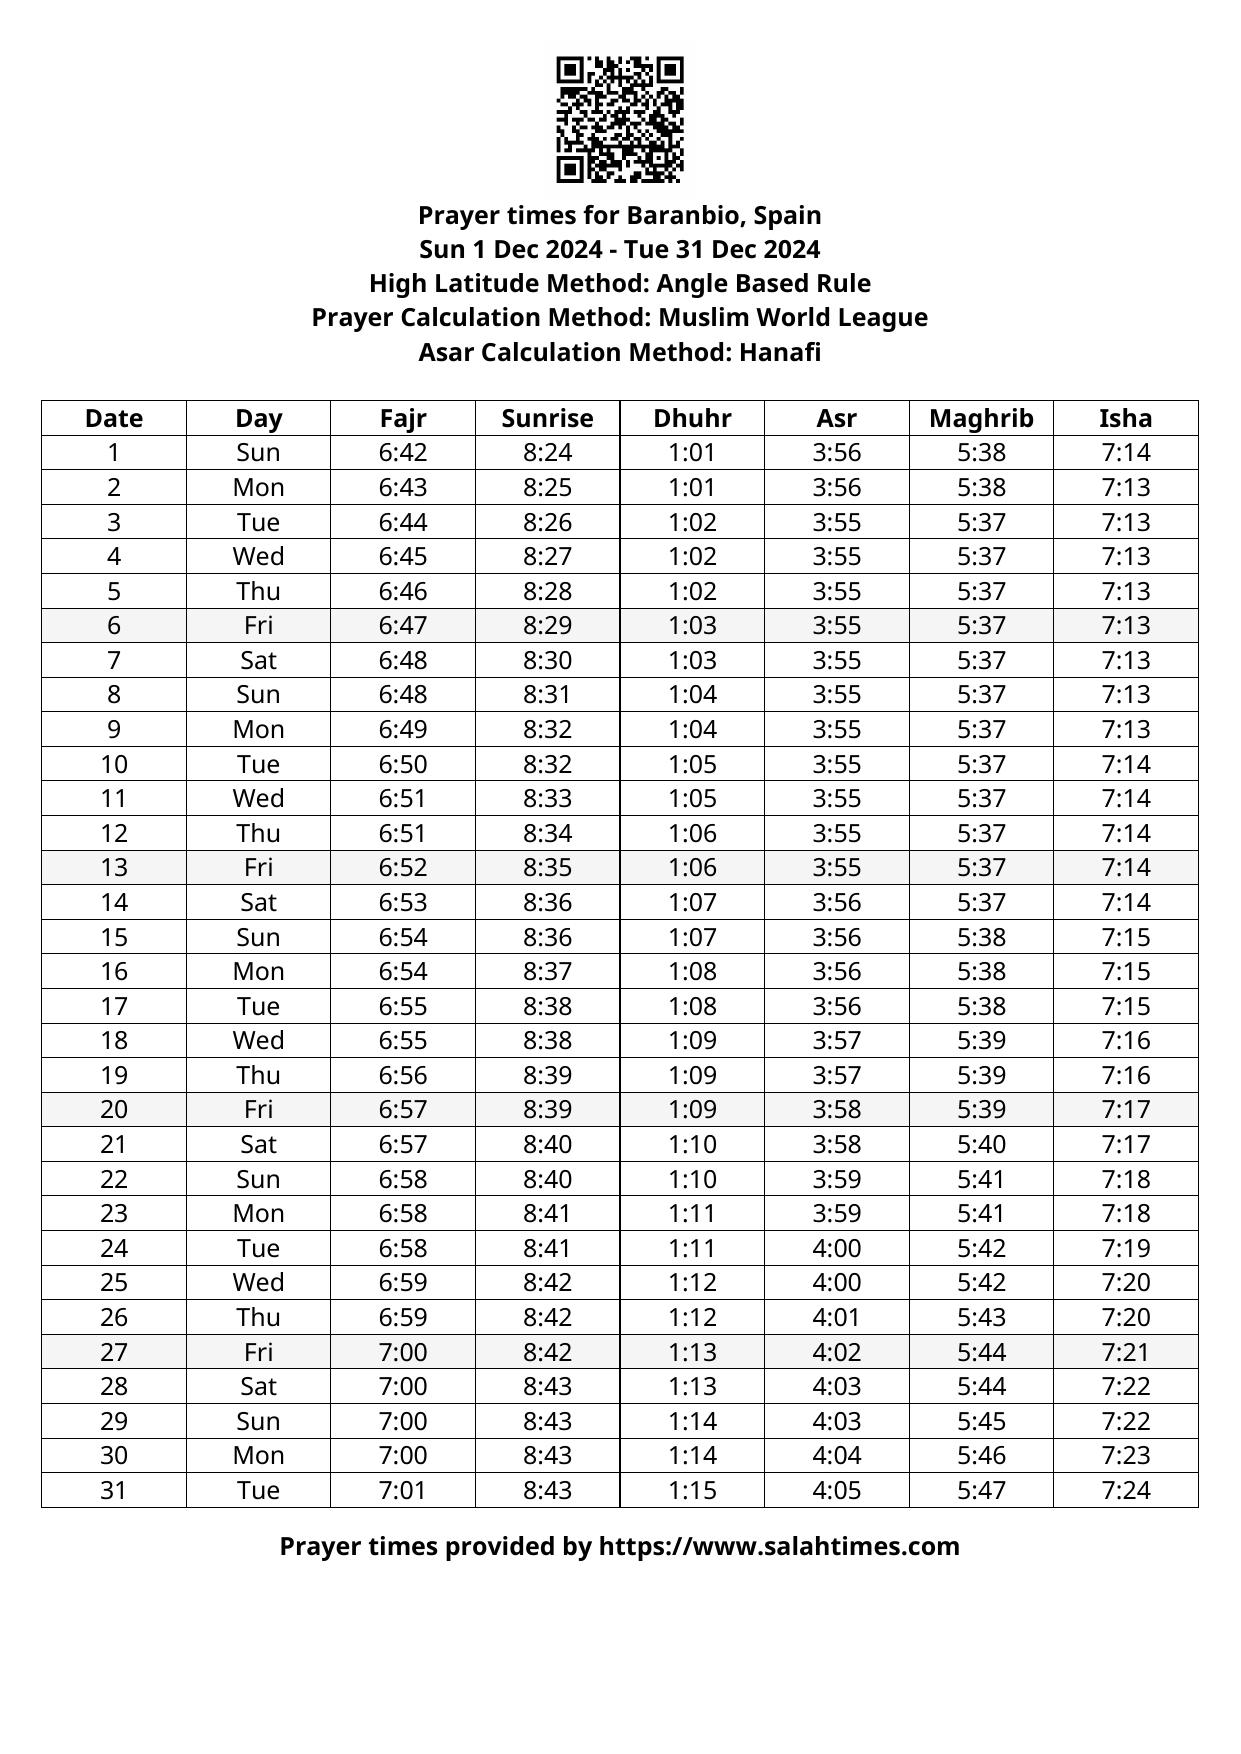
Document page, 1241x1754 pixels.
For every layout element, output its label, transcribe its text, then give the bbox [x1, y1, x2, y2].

table_cell 3:56 [765, 885, 909, 919]
table_cell Fri [187, 1335, 330, 1368]
table_cell 11 [42, 781, 186, 815]
table_cell 19 [42, 1058, 186, 1092]
table_cell 4 [42, 539, 186, 573]
table_header Isha [1054, 401, 1198, 434]
table_cell 1:07 [621, 885, 764, 919]
table_cell 1:09 [621, 1093, 764, 1126]
text Prayer times for Baranbio, Spain [42, 198, 1198, 232]
table_cell Mon [187, 1439, 330, 1472]
table_cell 7:00 [331, 1369, 475, 1403]
table_cell Mon [187, 470, 330, 504]
table_cell 8:39 [476, 1058, 619, 1092]
table_cell 8:25 [476, 470, 619, 504]
table_cell 8:34 [476, 816, 619, 849]
table_cell 7 [42, 643, 186, 677]
table_cell 7:13 [1054, 609, 1198, 642]
table_cell 1:05 [621, 747, 764, 780]
table_cell Sun [187, 436, 330, 469]
table_cell Sun [187, 678, 330, 711]
table_cell 7:13 [1054, 678, 1198, 711]
table_cell 1:04 [621, 712, 764, 746]
table_cell 3:57 [765, 1024, 909, 1057]
table_cell 8:40 [476, 1162, 619, 1195]
table_cell 4:05 [765, 1473, 909, 1507]
table_cell 5:39 [910, 1024, 1053, 1057]
table_cell 10 [42, 747, 186, 780]
table_cell 5:39 [910, 1058, 1053, 1092]
table_cell Sun [187, 1162, 330, 1195]
table_cell 6:54 [331, 954, 475, 988]
table_cell 6:46 [331, 574, 475, 607]
table_cell 3:55 [765, 747, 909, 780]
table_cell 7:15 [1054, 920, 1198, 953]
table_cell 4:03 [765, 1369, 909, 1403]
table_cell Mon [187, 712, 330, 746]
table_cell 7:18 [1054, 1196, 1198, 1230]
table_cell 7:19 [1054, 1231, 1198, 1264]
table_cell 6:53 [331, 885, 475, 919]
table_cell 1:09 [621, 1058, 764, 1092]
table_cell 7:15 [1054, 954, 1198, 988]
text Sun 1 Dec 2024 - Tue 31 Dec 2024 [42, 232, 1198, 266]
table_cell 5:42 [910, 1266, 1053, 1299]
table_cell Tue [187, 505, 330, 538]
table_cell 18 [42, 1024, 186, 1057]
table_cell 12 [42, 816, 186, 849]
table_cell 6:48 [331, 678, 475, 711]
table_cell 3:55 [765, 505, 909, 538]
table_cell 3:55 [765, 678, 909, 711]
table_cell 5:38 [910, 920, 1053, 953]
table_cell 6 [42, 609, 186, 642]
table_cell 1:14 [621, 1404, 764, 1437]
table_cell 7:16 [1054, 1058, 1198, 1092]
table_cell 5:41 [910, 1162, 1053, 1195]
text Prayer Calculation Method: Muslim World League [42, 300, 1198, 334]
table_cell 1:08 [621, 954, 764, 988]
table_cell Fri [187, 1093, 330, 1126]
table_cell 6:56 [331, 1058, 475, 1092]
table_cell 7:13 [1054, 505, 1198, 538]
table_cell 5:37 [910, 539, 1053, 573]
table_cell 5:37 [910, 781, 1053, 815]
table_cell 8:43 [476, 1473, 619, 1507]
table_cell 3:56 [765, 920, 909, 953]
table_cell Thu [187, 1300, 330, 1334]
table_cell 1:06 [621, 816, 764, 849]
table_cell 5:43 [910, 1300, 1053, 1334]
table_cell 31 [42, 1473, 186, 1507]
table_cell 3 [42, 505, 186, 538]
table_cell 1:11 [621, 1196, 764, 1230]
table_cell 6:51 [331, 781, 475, 815]
table_cell 5:46 [910, 1439, 1053, 1472]
table_cell Sat [187, 643, 330, 677]
table_cell Tue [187, 747, 330, 780]
table_cell 5:44 [910, 1369, 1053, 1403]
table_cell 8:38 [476, 1024, 619, 1057]
table_cell Sun [187, 1404, 330, 1437]
table_cell 5:42 [910, 1231, 1053, 1264]
table_cell Thu [187, 1058, 330, 1092]
table_cell Sat [187, 1127, 330, 1161]
table_cell 22 [42, 1162, 186, 1195]
table_cell Wed [187, 781, 330, 815]
table_cell 17 [42, 989, 186, 1022]
table_cell 5:37 [910, 851, 1053, 884]
table_cell Sat [187, 885, 330, 919]
table_cell 6:58 [331, 1231, 475, 1264]
table_cell 1:09 [621, 1024, 764, 1057]
text High Latitude Method: Angle Based Rule [42, 266, 1198, 300]
table_header Sunrise [476, 401, 619, 434]
table_cell 8:33 [476, 781, 619, 815]
table_cell 8:27 [476, 539, 619, 573]
table_cell 3:55 [765, 574, 909, 607]
table_cell Tue [187, 1473, 330, 1507]
table_cell 5:39 [910, 1093, 1053, 1126]
table_cell 8:32 [476, 712, 619, 746]
table_cell 7:18 [1054, 1162, 1198, 1195]
table_cell 13 [42, 851, 186, 884]
picture [542, 41, 699, 198]
table_header Fajr [331, 401, 475, 434]
table_cell 14 [42, 885, 186, 919]
table_cell 21 [42, 1127, 186, 1161]
table_cell 5:38 [910, 436, 1053, 469]
table_cell 8:38 [476, 989, 619, 1022]
table_cell 7:14 [1054, 781, 1198, 815]
table_header Date [42, 401, 186, 434]
table_cell 8:37 [476, 954, 619, 988]
table_cell 27 [42, 1335, 186, 1368]
table_cell 7:24 [1054, 1473, 1198, 1507]
table_cell 7:23 [1054, 1439, 1198, 1472]
table_cell 8:41 [476, 1231, 619, 1264]
table_cell 5:37 [910, 747, 1053, 780]
table_cell Wed [187, 1024, 330, 1057]
table_cell 29 [42, 1404, 186, 1437]
text Prayer times provided by https://www.salahtimes.com [42, 1528, 1198, 1563]
table_cell 3:55 [765, 851, 909, 884]
table_cell 6:59 [331, 1266, 475, 1299]
table_cell 6:42 [331, 436, 475, 469]
table_cell 3:55 [765, 539, 909, 573]
table_cell 8:43 [476, 1369, 619, 1403]
table_cell 1:14 [621, 1439, 764, 1472]
table_cell 5:45 [910, 1404, 1053, 1437]
table_cell 6:58 [331, 1196, 475, 1230]
table_cell 4:04 [765, 1439, 909, 1472]
table_cell 8:42 [476, 1266, 619, 1299]
table_cell 7:14 [1054, 816, 1198, 849]
table_cell 7:22 [1054, 1369, 1198, 1403]
table_cell 6:51 [331, 816, 475, 849]
table_cell 28 [42, 1369, 186, 1403]
table_cell 1:02 [621, 539, 764, 573]
table_cell Mon [187, 1196, 330, 1230]
table_cell 8:42 [476, 1300, 619, 1334]
table_cell 8 [42, 678, 186, 711]
table_cell 23 [42, 1196, 186, 1230]
table_cell 5:37 [910, 816, 1053, 849]
table_cell 1:01 [621, 436, 764, 469]
table_cell Wed [187, 539, 330, 573]
table_cell 7:17 [1054, 1127, 1198, 1161]
table_cell 6:48 [331, 643, 475, 677]
table_cell 3:59 [765, 1162, 909, 1195]
table_cell 1:02 [621, 574, 764, 607]
table_cell 4:02 [765, 1335, 909, 1368]
table_cell 7:16 [1054, 1024, 1198, 1057]
table_cell 8:26 [476, 505, 619, 538]
table_header Asr [765, 401, 909, 434]
table_cell 8:31 [476, 678, 619, 711]
table_cell 3:58 [765, 1093, 909, 1126]
table_cell 5:38 [910, 989, 1053, 1022]
table_cell 7:13 [1054, 574, 1198, 607]
table_cell 1:08 [621, 989, 764, 1022]
table_cell 8:43 [476, 1439, 619, 1472]
table_cell 6:59 [331, 1300, 475, 1334]
table_cell 8:40 [476, 1127, 619, 1161]
table_cell 7:20 [1054, 1300, 1198, 1334]
table_cell 3:56 [765, 436, 909, 469]
table_cell 1:13 [621, 1335, 764, 1368]
table_cell 1:11 [621, 1231, 764, 1264]
table_cell 9 [42, 712, 186, 746]
table_cell 2 [42, 470, 186, 504]
table_cell 20 [42, 1093, 186, 1126]
table_cell 1:05 [621, 781, 764, 815]
table_cell 5:38 [910, 954, 1053, 988]
table_cell 30 [42, 1439, 186, 1472]
table_cell 3:55 [765, 781, 909, 815]
table_cell Mon [187, 954, 330, 988]
table_cell Fri [187, 609, 330, 642]
table_cell 1:13 [621, 1369, 764, 1403]
table_cell 26 [42, 1300, 186, 1334]
table_cell 8:28 [476, 574, 619, 607]
table_cell 7:17 [1054, 1093, 1198, 1126]
table_cell 1:12 [621, 1300, 764, 1334]
table_cell 3:55 [765, 609, 909, 642]
table_cell 8:35 [476, 851, 619, 884]
table_cell 7:00 [331, 1335, 475, 1368]
table_cell 6:52 [331, 851, 475, 884]
table_cell 6:55 [331, 1024, 475, 1057]
table_cell 3:59 [765, 1196, 909, 1230]
table_cell 7:13 [1054, 539, 1198, 573]
table_cell 7:00 [331, 1404, 475, 1437]
table_cell 3:56 [765, 954, 909, 988]
table_cell 5:37 [910, 609, 1053, 642]
table_cell 5:37 [910, 574, 1053, 607]
table_cell 8:36 [476, 920, 619, 953]
table_cell 8:39 [476, 1093, 619, 1126]
table_cell Tue [187, 989, 330, 1022]
table_cell 1:04 [621, 678, 764, 711]
table_header Maghrib [910, 401, 1053, 434]
table_cell 3:56 [765, 470, 909, 504]
table_cell 8:29 [476, 609, 619, 642]
table_cell 6:55 [331, 989, 475, 1022]
table_cell 6:43 [331, 470, 475, 504]
table_cell 5:47 [910, 1473, 1053, 1507]
table_cell Thu [187, 816, 330, 849]
table_cell 1:01 [621, 470, 764, 504]
table_cell 7:13 [1054, 643, 1198, 677]
table_cell 8:24 [476, 436, 619, 469]
table_cell 4:00 [765, 1266, 909, 1299]
table_cell Thu [187, 574, 330, 607]
table_cell Wed [187, 1266, 330, 1299]
table_cell 7:13 [1054, 470, 1198, 504]
table_header Day [187, 401, 330, 434]
table_cell 5:37 [910, 712, 1053, 746]
table_cell 8:42 [476, 1335, 619, 1368]
table_cell 1 [42, 436, 186, 469]
table_cell 4:00 [765, 1231, 909, 1264]
table_cell 6:49 [331, 712, 475, 746]
table_cell 8:36 [476, 885, 619, 919]
table_cell 4:01 [765, 1300, 909, 1334]
table_cell 7:14 [1054, 851, 1198, 884]
table_cell 1:10 [621, 1162, 764, 1195]
table_cell 7:22 [1054, 1404, 1198, 1437]
table_cell 7:01 [331, 1473, 475, 1507]
table_cell 5:37 [910, 885, 1053, 919]
table_cell 5:38 [910, 470, 1053, 504]
table_cell Tue [187, 1231, 330, 1264]
table_cell 1:06 [621, 851, 764, 884]
table_cell 5:37 [910, 505, 1053, 538]
table_cell 8:30 [476, 643, 619, 677]
table_cell 7:13 [1054, 712, 1198, 746]
table_cell 7:20 [1054, 1266, 1198, 1299]
table_cell 3:55 [765, 816, 909, 849]
table_cell 1:02 [621, 505, 764, 538]
table_cell 1:10 [621, 1127, 764, 1161]
table_cell 7:14 [1054, 885, 1198, 919]
table_cell 3:55 [765, 643, 909, 677]
table_cell Fri [187, 851, 330, 884]
table_cell 1:07 [621, 920, 764, 953]
table_cell 1:03 [621, 609, 764, 642]
table_cell 3:55 [765, 712, 909, 746]
table_cell 4:03 [765, 1404, 909, 1437]
table_cell 8:41 [476, 1196, 619, 1230]
table_cell 6:44 [331, 505, 475, 538]
table_cell 1:12 [621, 1266, 764, 1299]
table_cell 24 [42, 1231, 186, 1264]
table_cell 5:44 [910, 1335, 1053, 1368]
table_cell 7:00 [331, 1439, 475, 1472]
text Asar Calculation Method: Hanafi [42, 334, 1198, 368]
table_cell 3:57 [765, 1058, 909, 1092]
table_cell 5:37 [910, 678, 1053, 711]
table_cell 8:32 [476, 747, 619, 780]
table_cell 1:03 [621, 643, 764, 677]
table_cell 15 [42, 920, 186, 953]
table_cell 25 [42, 1266, 186, 1299]
table_cell 6:58 [331, 1162, 475, 1195]
table_cell 5:41 [910, 1196, 1053, 1230]
table_cell 5:37 [910, 643, 1053, 677]
table_cell 3:58 [765, 1127, 909, 1161]
table_cell 7:15 [1054, 989, 1198, 1022]
table_cell 1:15 [621, 1473, 764, 1507]
table_cell 6:47 [331, 609, 475, 642]
table_cell 7:14 [1054, 747, 1198, 780]
table_cell 6:50 [331, 747, 475, 780]
table_cell 7:21 [1054, 1335, 1198, 1368]
table_cell Sun [187, 920, 330, 953]
table_cell 6:57 [331, 1127, 475, 1161]
table_cell 6:54 [331, 920, 475, 953]
table_header Dhuhr [621, 401, 764, 434]
table_cell 5:40 [910, 1127, 1053, 1161]
table_cell 6:45 [331, 539, 475, 573]
table_cell 6:57 [331, 1093, 475, 1126]
table_cell 7:14 [1054, 436, 1198, 469]
table_cell Sat [187, 1369, 330, 1403]
table_cell 5 [42, 574, 186, 607]
table_cell 16 [42, 954, 186, 988]
table_cell 8:43 [476, 1404, 619, 1437]
table_cell 3:56 [765, 989, 909, 1022]
